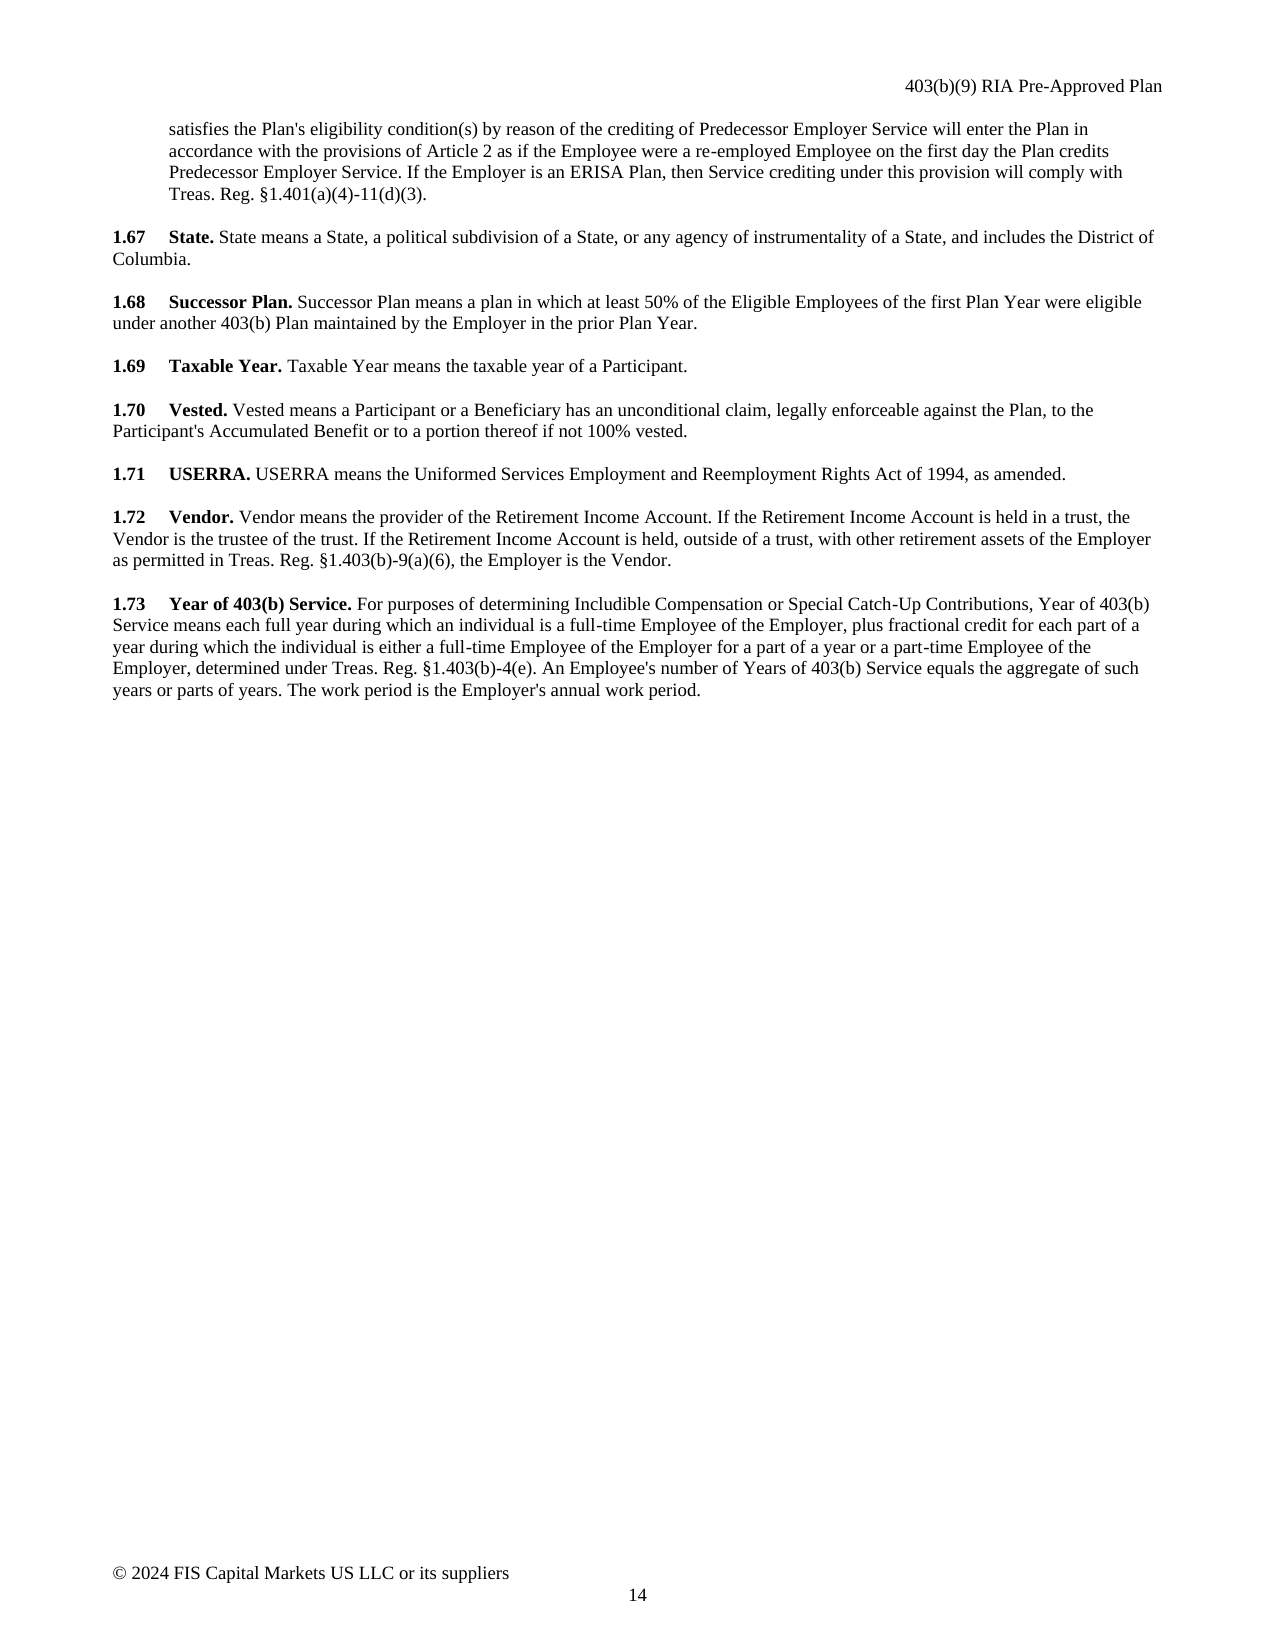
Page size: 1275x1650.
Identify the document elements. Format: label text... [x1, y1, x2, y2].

text 1.70 Vested. Vested means a Participant or a Beneficiary has an unconditional claim, legally enforceable against the Plan, to the Participant's Accumulated Benefit or to a portion thereof if not 100% vested. [112, 398, 1162, 442]
text 1.72 Vendor. Vendor means the provider of the Retirement Income Account. If the Retirement Income Account is held in a trust, the Vendor is the trustee of the trust. If the Retirement Income Account is held, outside of a trust, with other retirement assets of the Employer as permitted in Treas. Reg. §1.403(b)-9(a)(6), the Employer is the Vendor. [112, 506, 1162, 571]
text 1.68 Successor Plan. Successor Plan means a plan in which at least 50% of the Eligible Employees of the first Plan Year were eligible under another 403(b) Plan maintained by the Employer in the prior Plan Year. [112, 291, 1162, 334]
text 1.69 Taxable Year. Taxable Year means the taxable year of a Participant. [112, 355, 1162, 377]
text 1.73 Year of 403(b) Service. For purposes of determining Includible Compensation or Special Catch-Up Contributions, Year of 403(b) Service means each full year during which an individual is a full-time Employee of the Employer, plus fractional credit for each part of a year during which the individual is either a full-time Employee of the Employer for a part of a year or a part-time Employee of the Employer, determined under Treas. Reg. §1.403(b)-4(e). An Employee's number of Years of 403(b) Service equals the aggregate of such years or parts of years. The work period is the Employer's annual work period. [112, 592, 1162, 700]
text 1.67 State. State means a State, a political subdivision of a State, or any agency of instrumentality of a State, and includes the District of Columbia. [112, 226, 1162, 269]
text 1.71 USERRA. USERRA means the Uniformed Services Employment and Reemployment Rights Act of 1994, as amended. [112, 463, 1162, 485]
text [169, 118, 1162, 204]
